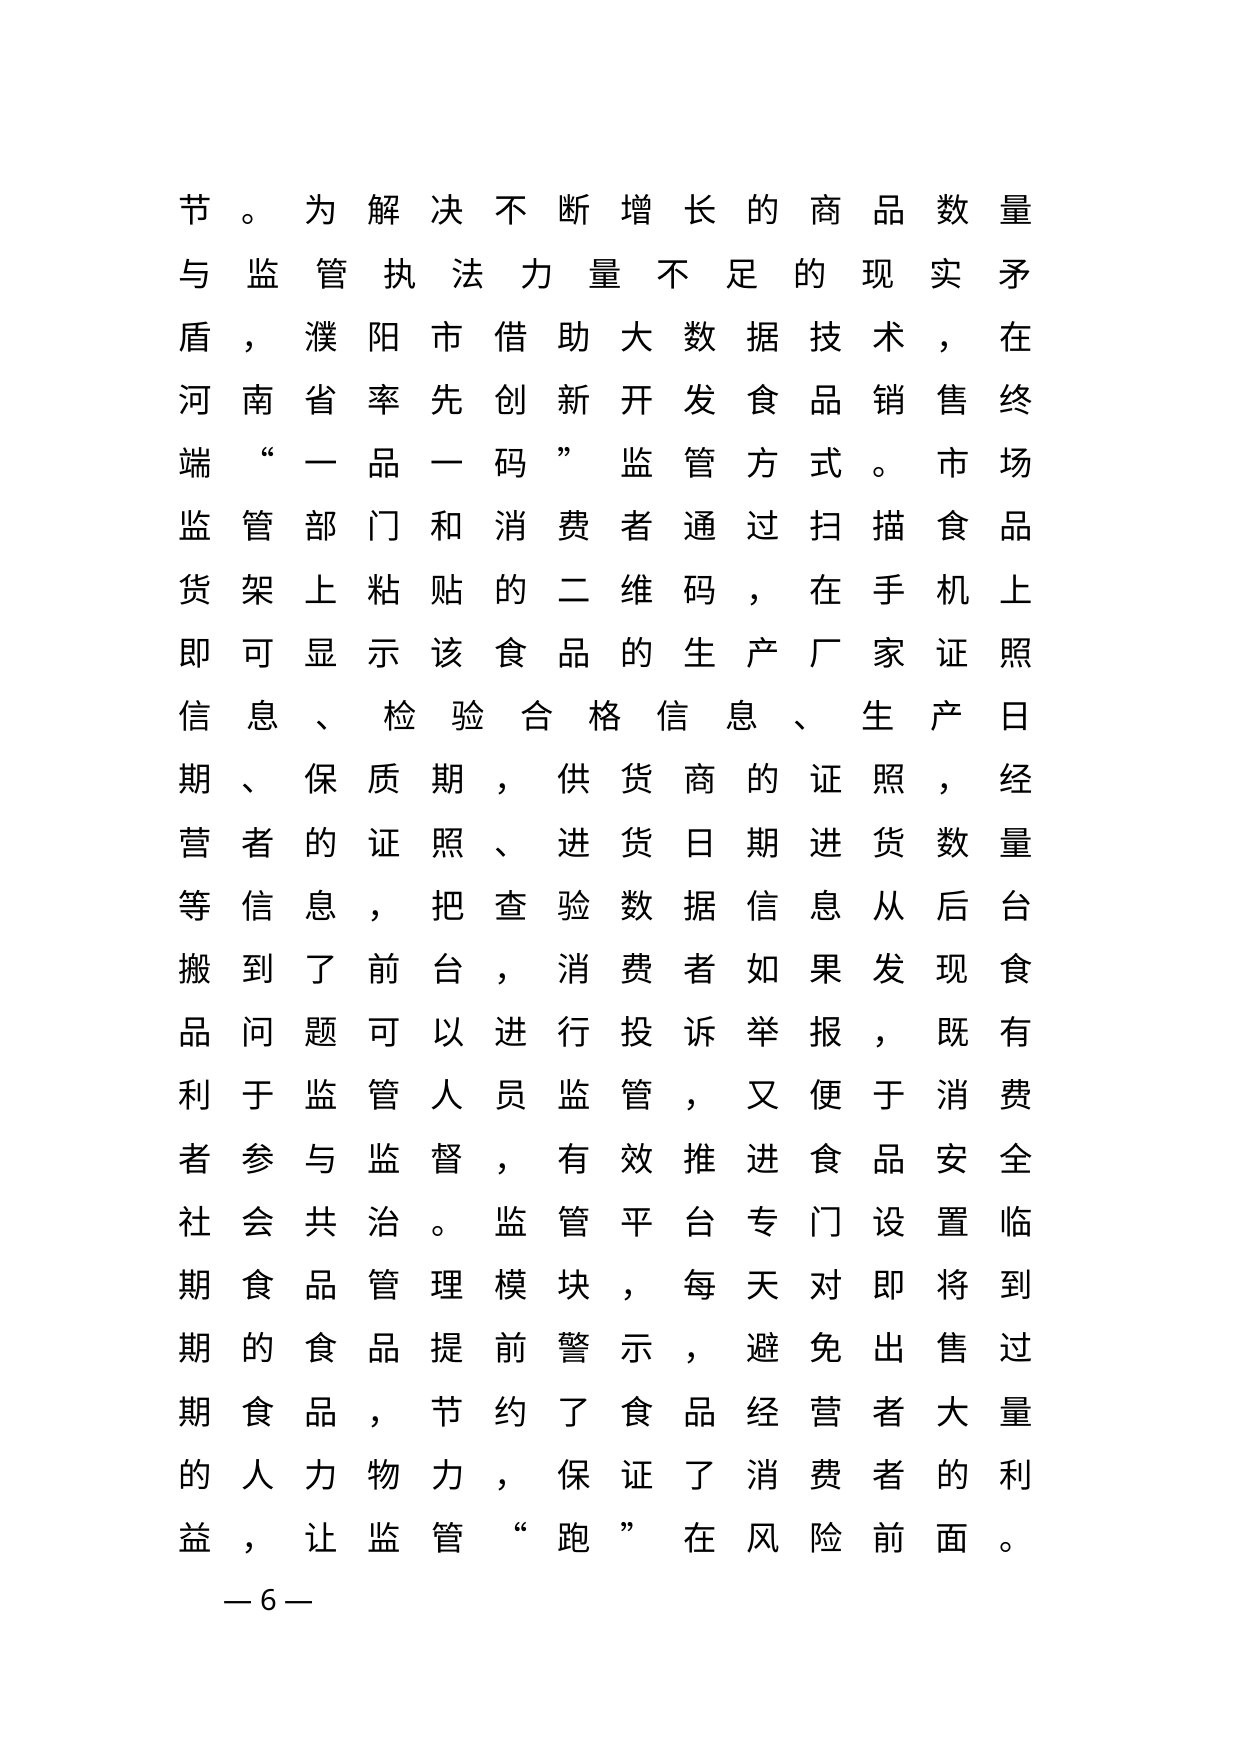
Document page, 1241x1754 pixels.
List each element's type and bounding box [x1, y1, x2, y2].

text [178, 177, 1062, 1568]
